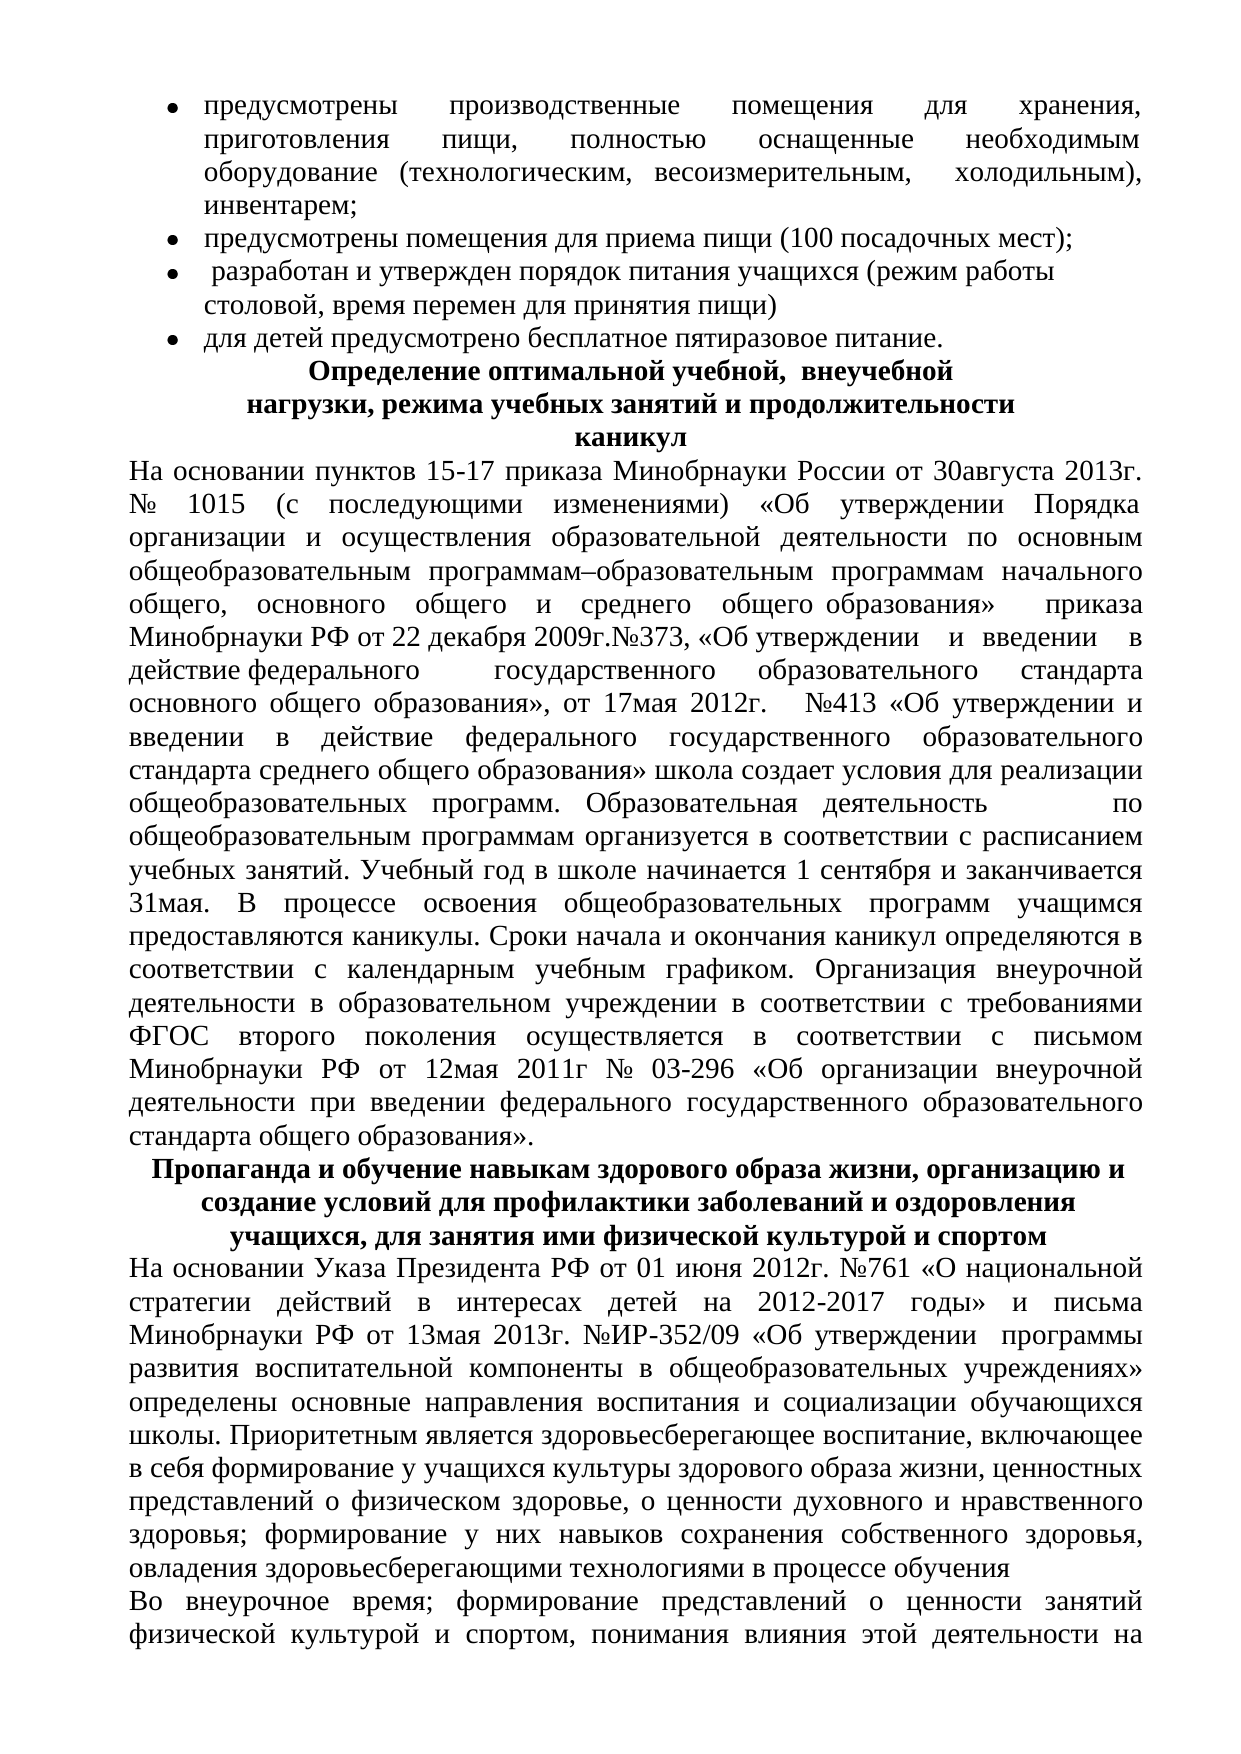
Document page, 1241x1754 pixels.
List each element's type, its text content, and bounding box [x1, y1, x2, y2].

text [129, 1583, 1143, 1650]
text Пропаганда и обучение навыкам здорового образа жизни, организацию и создание условий для профилактики заболеваний и оздоровления учащихся, для занятия ими физической культурой и спортом [148, 1152, 1129, 1251]
text Определение оптимальной учебной, внеучебной нагрузки, режима учебных занятий и продолжительности каникул [240, 354, 1021, 453]
text предусмотрены производственные помещения для хранения, приготовления пищи, полностью оснащенные необходимым оборудование (технологическим, весоизмерительным, холодильным), инвентарем; [204, 88, 1142, 221]
text для детей предусмотрено бесплатное пятиразовое питание. [204, 321, 1148, 354]
picture [166, 88, 192, 122]
picture [166, 321, 192, 354]
picture [166, 220, 192, 288]
text На основании пунктов 15-17 приказа Минобрнауки России от 30августа 2013г. № 1015 (с последующими изменениями) «Об утверждении Порядка организации и осуществления образовательной деятельности по основным общеобразовательным программам–образовательным программам начального общего, основного общего и среднего общего образования» приказа Минобрнауки РФ от 22 декабря 2009г.№373, «Об утверждении и введении в действие федерального государственного образовательного стандарта основного общего образования», от 17мая 2012г. №413 «Об утверждении и введении в действие федерального государственного образовательного стандарта среднего общего образования» школа создает условия для реализации общеобразовательных программ. Образовательная деятельность по общеобразовательным программам организуется в соответствии с расписанием учебных занятий. Учебный год в школе начинается 1 сентября и заканчивается 31мая. В процессе освоения общеобразовательных программ учащимся предоставляются каникулы. Сроки начала и окончания каникул определяются в соответствии с календарным учебным графиком. Организация внеурочной деятельности в образовательном учреждении в соответствии с требованиями ФГОС второго поколения осуществляется в соответствии с письмом Минобрнауки РФ от 12мая 2011г № 03-296 «Об организации внеурочной деятельности при введении федерального государственного образовательного стандарта общего образования». [129, 453, 1143, 1151]
text На основании Указа Президента РФ от 01 июня 2012г. №761 «О национальной стратегии действий в интересах детей на 2012-2017 годы» и письма Минобрнауки РФ от 13мая 2013г. №ИР-352/09 «Об утверждении программы развития воспитательной компоненты в общеобразовательных учреждениях» определены основные направления воспитания и социализации обучающихся школы. Приоритетным является здоровьесберегающее воспитание, включающее в себя формирование у учащихся культуры здорового образа жизни, ценностных представлений о физическом здоровье, о ценности духовного и нравственного здоровья; формирование у них навыков сохранения собственного здоровья, овладения здоровьесберегающими технологиями в процессе обучения [129, 1251, 1143, 1583]
text предусмотрены помещения для приема пищи (100 посадочных мест); разработан и утвержден порядок питания учащихся (режим работы [204, 221, 1147, 287]
text столовой, время перемен для принятия пищи) [204, 287, 1154, 321]
